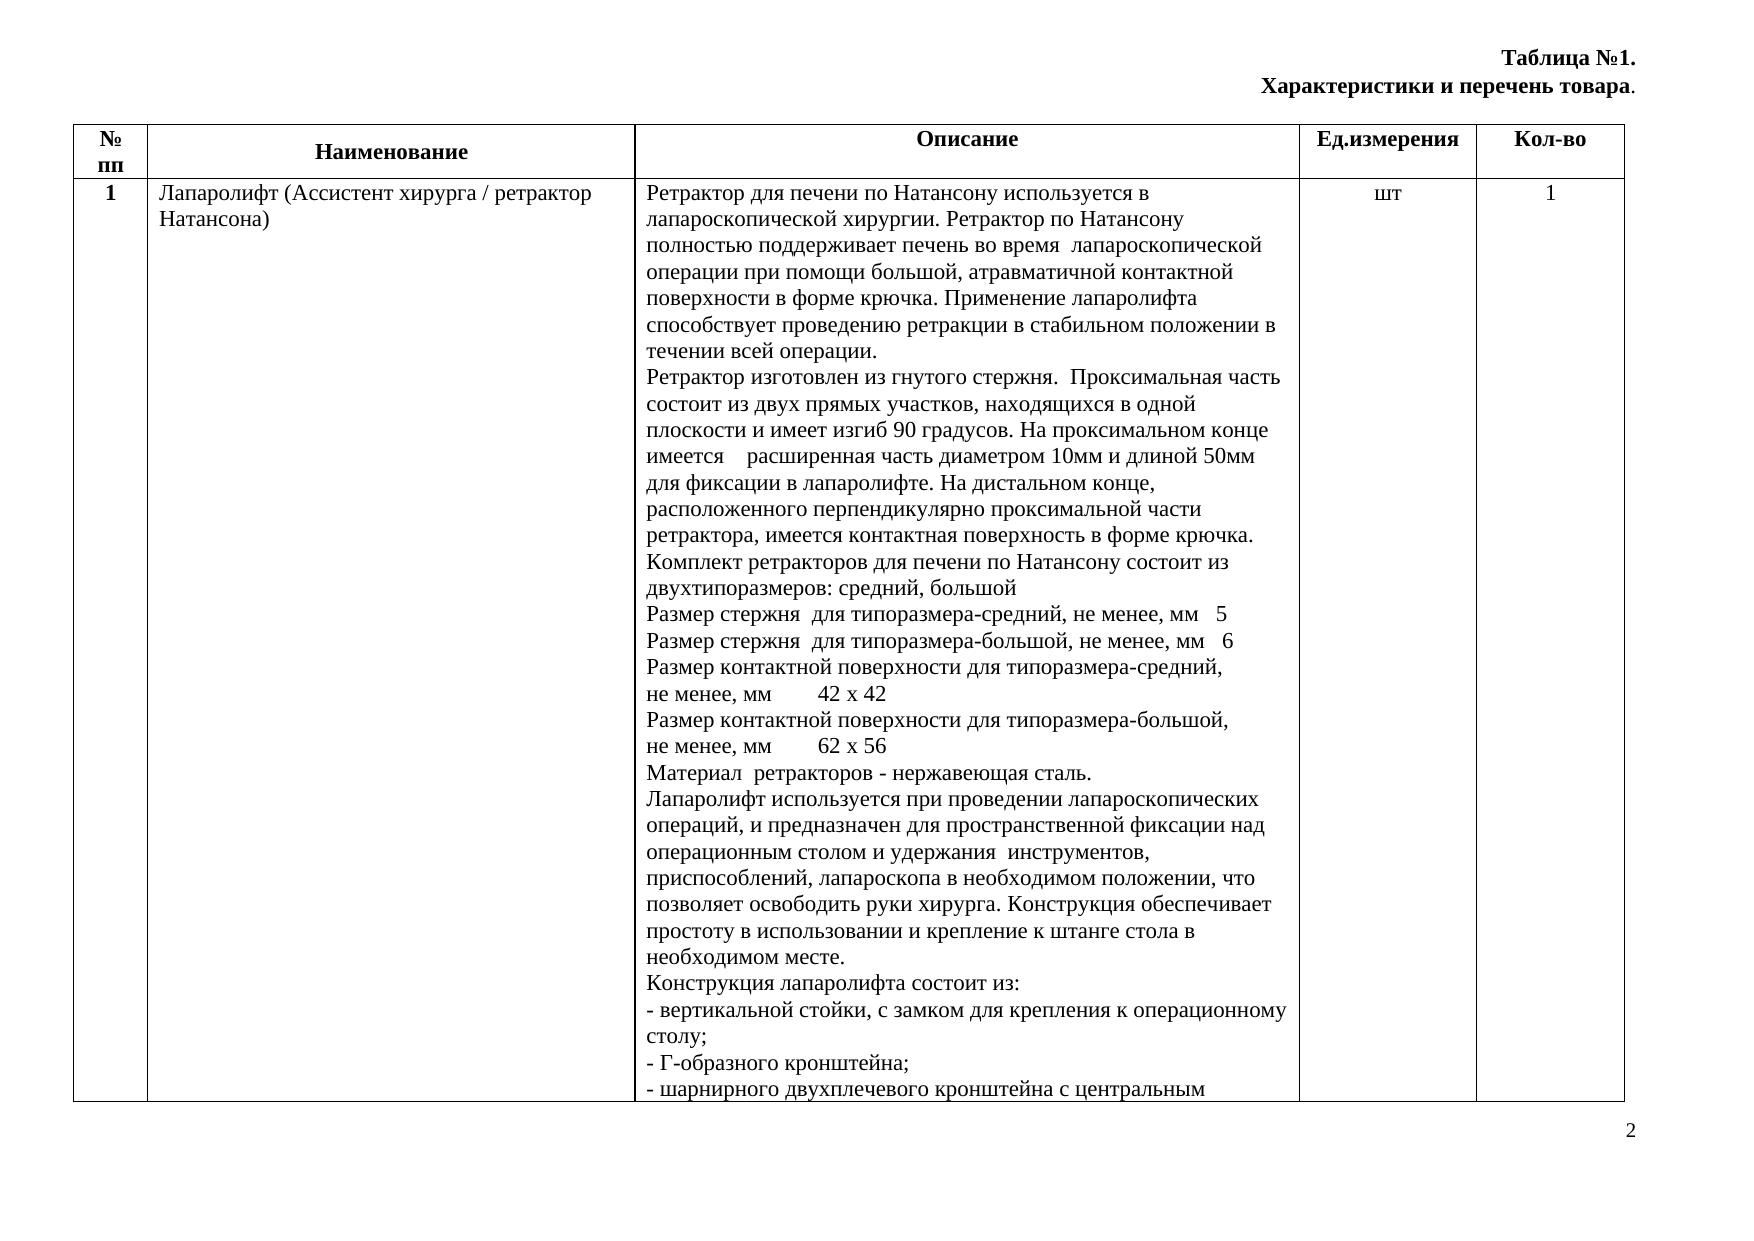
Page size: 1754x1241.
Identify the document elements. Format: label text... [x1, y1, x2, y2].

text Таблица №1. [118, 44, 1636, 71]
table_cell 1 [74, 179, 147, 1101]
table_cell шт [1300, 179, 1476, 1101]
table_header № пп [74, 125, 147, 178]
text Характеристики и перечень товара. [118, 72, 1636, 98]
table_header Кол-во [1477, 125, 1624, 178]
table_header Наименование [148, 125, 634, 178]
table_header Ед.измерения [1300, 125, 1476, 178]
table_header Описание [636, 125, 1299, 178]
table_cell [148, 179, 634, 1101]
table_cell 1 [1477, 179, 1624, 1101]
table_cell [636, 179, 1299, 1101]
